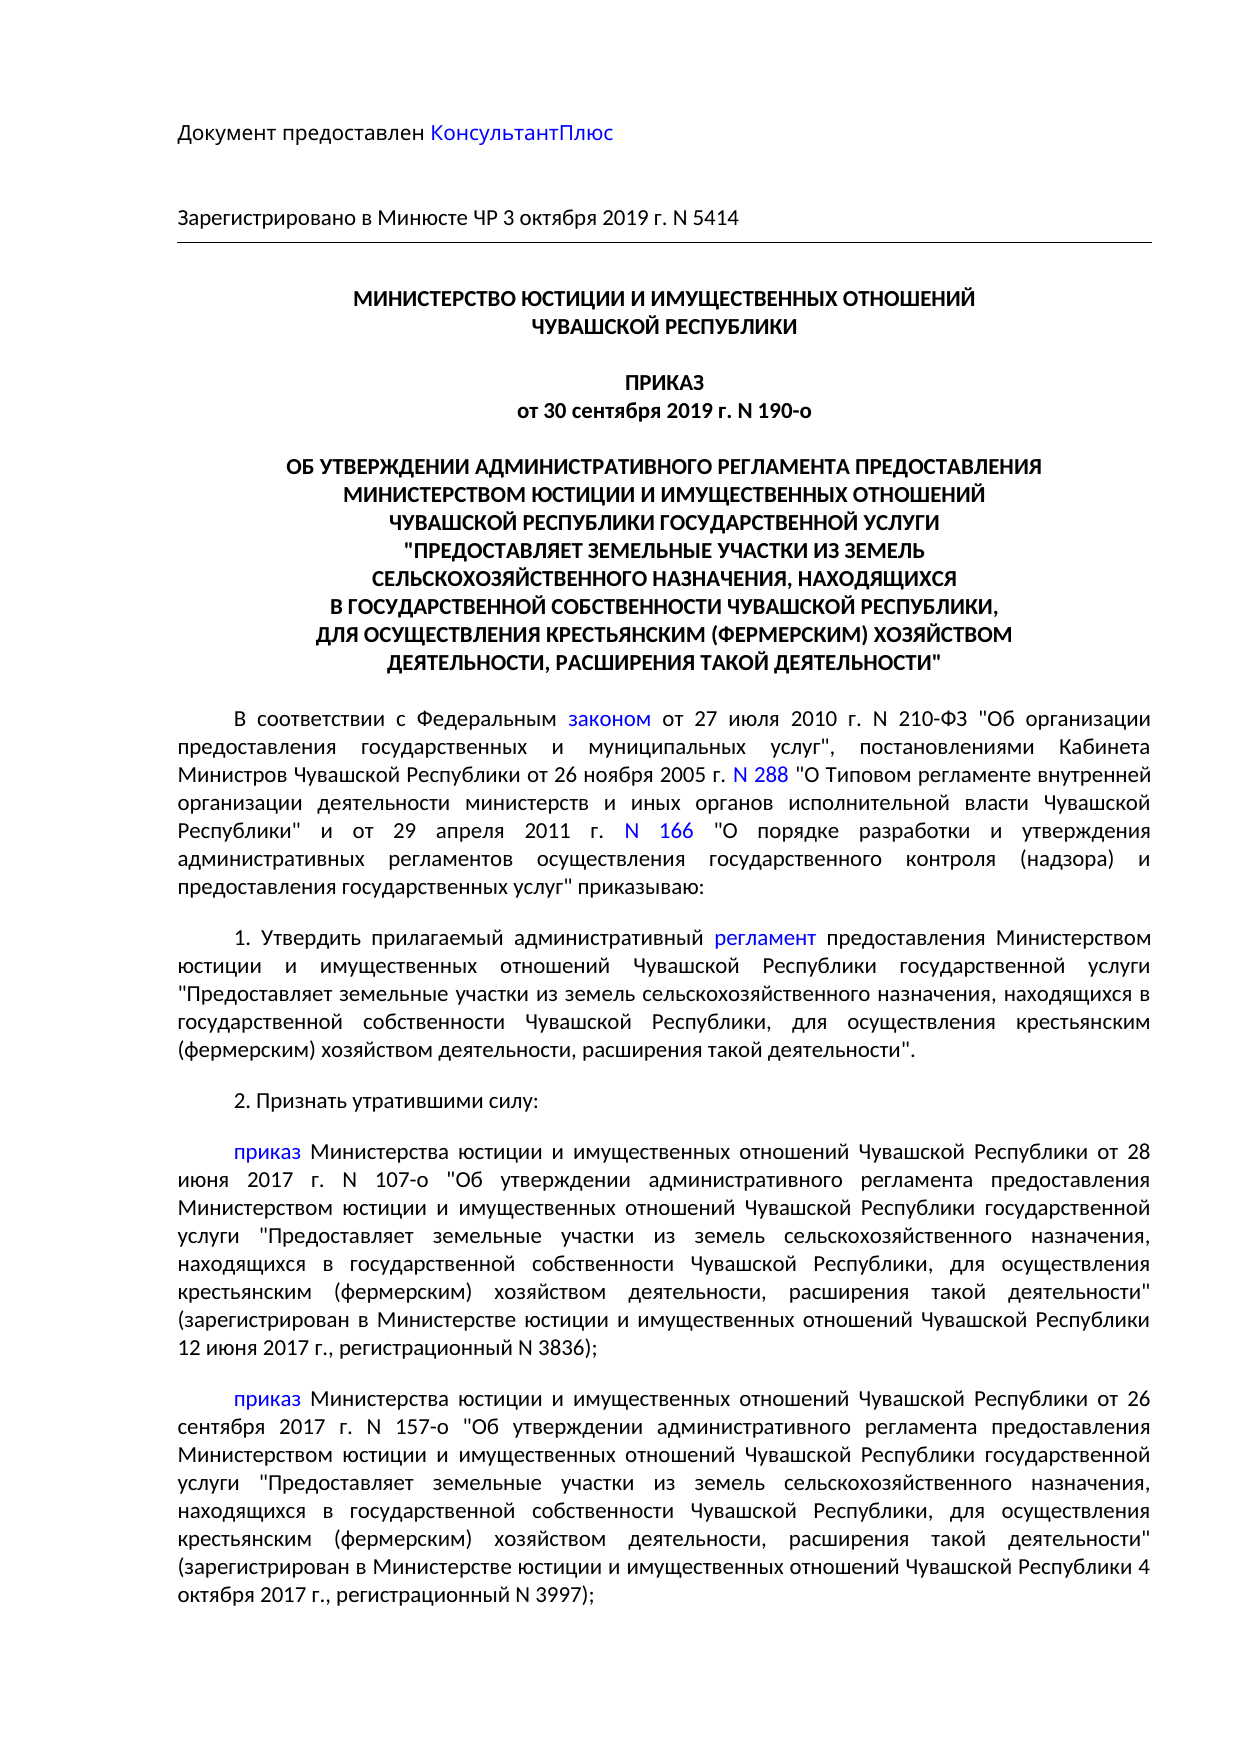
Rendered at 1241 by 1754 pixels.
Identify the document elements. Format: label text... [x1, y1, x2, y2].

text 1. Утвердить прилагаемый административный регламент предоставления Министерством юстиции и имущественных отношений Чувашской Республики государственной услуги "Предоставляет земельные участки из земель сельскохозяйственного назначения, находящихся в государственной собственности Чувашской Республики, для осуществления крестьянским (фермерским) хозяйством деятельности, расширения такой деятельности". [177, 923, 1152, 1063]
text В соответствии с Федеральным законом от 27 июля 2010 г. N 210-ФЗ "Об организации предоставления государственных и муниципальных услуг", постановлениями Кабинета Министров Чувашской Республики от 26 ноября 2005 г. N 288 "О Типовом регламенте внутренней организации деятельности министерств и иных органов исполнительной власти Чувашской Республики" и от 29 апреля 2011 г. N 166 "О порядке разработки и утверждения административных регламентов осуществления государственного контроля (надзора) и предоставления государственных услуг" приказываю: [177, 704, 1152, 900]
text Зарегистрировано в Минюсте ЧР 3 октября 2019 г. N 5414 [177, 203, 1152, 231]
text приказ Министерства юстиции и имущественных отношений Чувашской Республики от 28 июня 2017 г. N 107-о "Об утверждении административного регламента предоставления Министерством юстиции и имущественных отношений Чувашской Республики государственной услуги "Предоставляет земельные участки из земель сельскохозяйственного назначения, находящихся в государственной собственности Чувашской Республики, для осуществления крестьянским (фермерским) хозяйством деятельности, расширения такой деятельности" (зарегистрирован в Министерстве юстиции и имущественных отношений Чувашской Республики 12 июня 2017 г., регистрационный N 3836); [177, 1137, 1152, 1361]
title ДЛЯ ОСУЩЕСТВЛЕНИЯ КРЕСТЬЯНСКИМ (ФЕРМЕРСКИМ) ХОЗЯЙСТВОМ [177, 620, 1152, 648]
text 2. Признать утратившими силу: [177, 1086, 1152, 1114]
title СЕЛЬСКОХОЗЯЙСТВЕННОГО НАЗНАЧЕНИЯ, НАХОДЯЩИХСЯ [177, 564, 1152, 592]
title ЧУВАШСКОЙ РЕСПУБЛИКИ [177, 312, 1152, 340]
title от 30 сентября 2019 г. N 190-о [177, 396, 1152, 424]
title ПРИКАЗ [177, 368, 1152, 396]
title "ПРЕДОСТАВЛЯЕТ ЗЕМЕЛЬНЫЕ УЧАСТКИ ИЗ ЗЕМЕЛЬ [177, 536, 1152, 564]
title МИНИСТЕРСТВОМ ЮСТИЦИИ И ИМУЩЕСТВЕННЫХ ОТНОШЕНИЙ [177, 480, 1152, 508]
title В ГОСУДАРСТВЕННОЙ СОБСТВЕННОСТИ ЧУВАШСКОЙ РЕСПУБЛИКИ, [177, 592, 1152, 620]
title ЧУВАШСКОЙ РЕСПУБЛИКИ ГОСУДАРСТВЕННОЙ УСЛУГИ [177, 508, 1152, 536]
text приказ Министерства юстиции и имущественных отношений Чувашской Республики от 26 сентября 2017 г. N 157-о "Об утверждении административного регламента предоставления Министерством юстиции и имущественных отношений Чувашской Республики государственной услуги "Предоставляет земельные участки из земель сельскохозяйственного назначения, находящихся в государственной собственности Чувашской Республики, для осуществления крестьянским (фермерским) хозяйством деятельности, расширения такой деятельности" (зарегистрирован в Министерстве юстиции и имущественных отношений Чувашской Республики 4 октября 2017 г., регистрационный N 3997); [177, 1384, 1152, 1608]
title ДЕЯТЕЛЬНОСТИ, РАСШИРЕНИЯ ТАКОЙ ДЕЯТЕЛЬНОСТИ" [177, 648, 1152, 676]
title МИНИСТЕРСТВО ЮСТИЦИИ И ИМУЩЕСТВЕННЫХ ОТНОШЕНИЙ [177, 284, 1152, 312]
title Документ предоставлен КонсультантПлюс [177, 118, 1152, 175]
title ОБ УТВЕРЖДЕНИИ АДМИНИСТРАТИВНОГО РЕГЛАМЕНТА ПРЕДОСТАВЛЕНИЯ [177, 452, 1152, 480]
